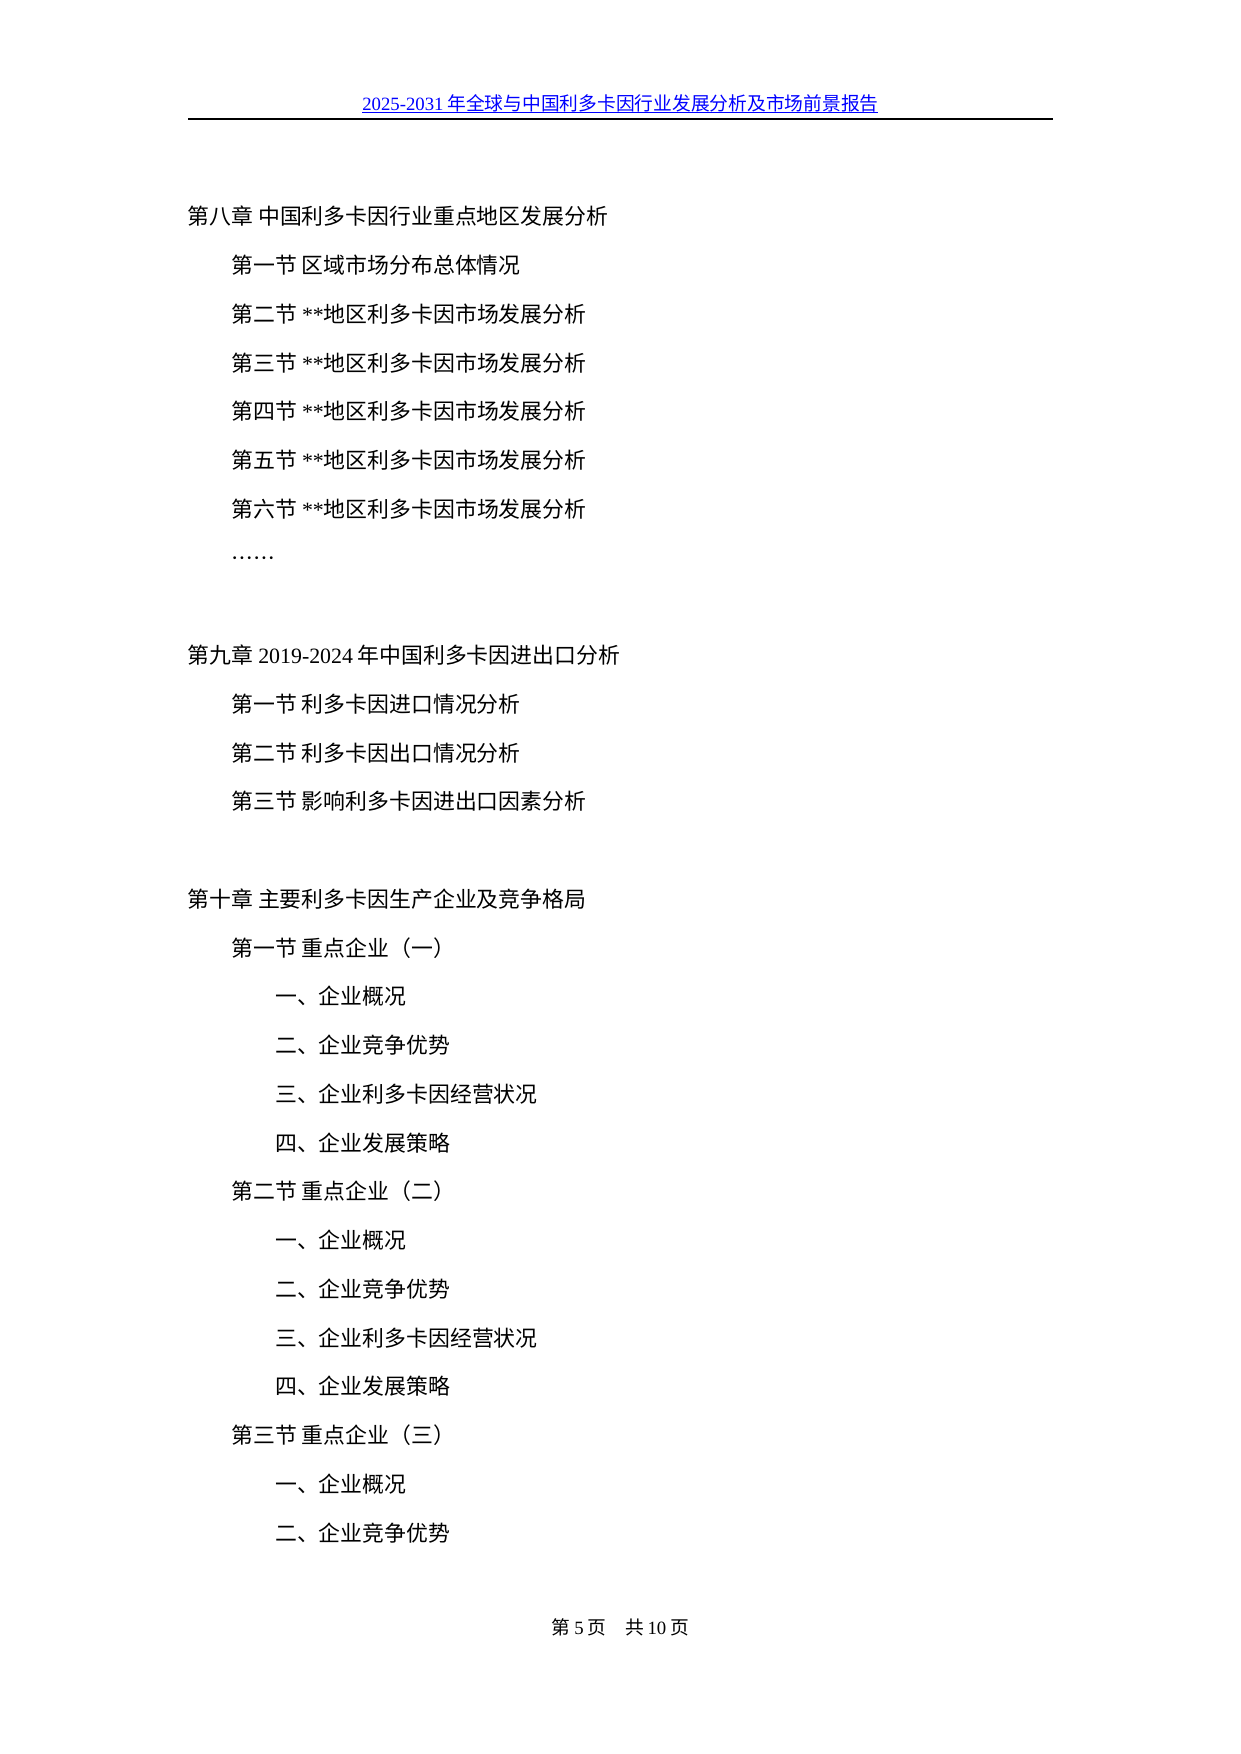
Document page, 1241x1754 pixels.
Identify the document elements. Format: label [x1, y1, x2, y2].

text [187, 150, 1053, 1548]
